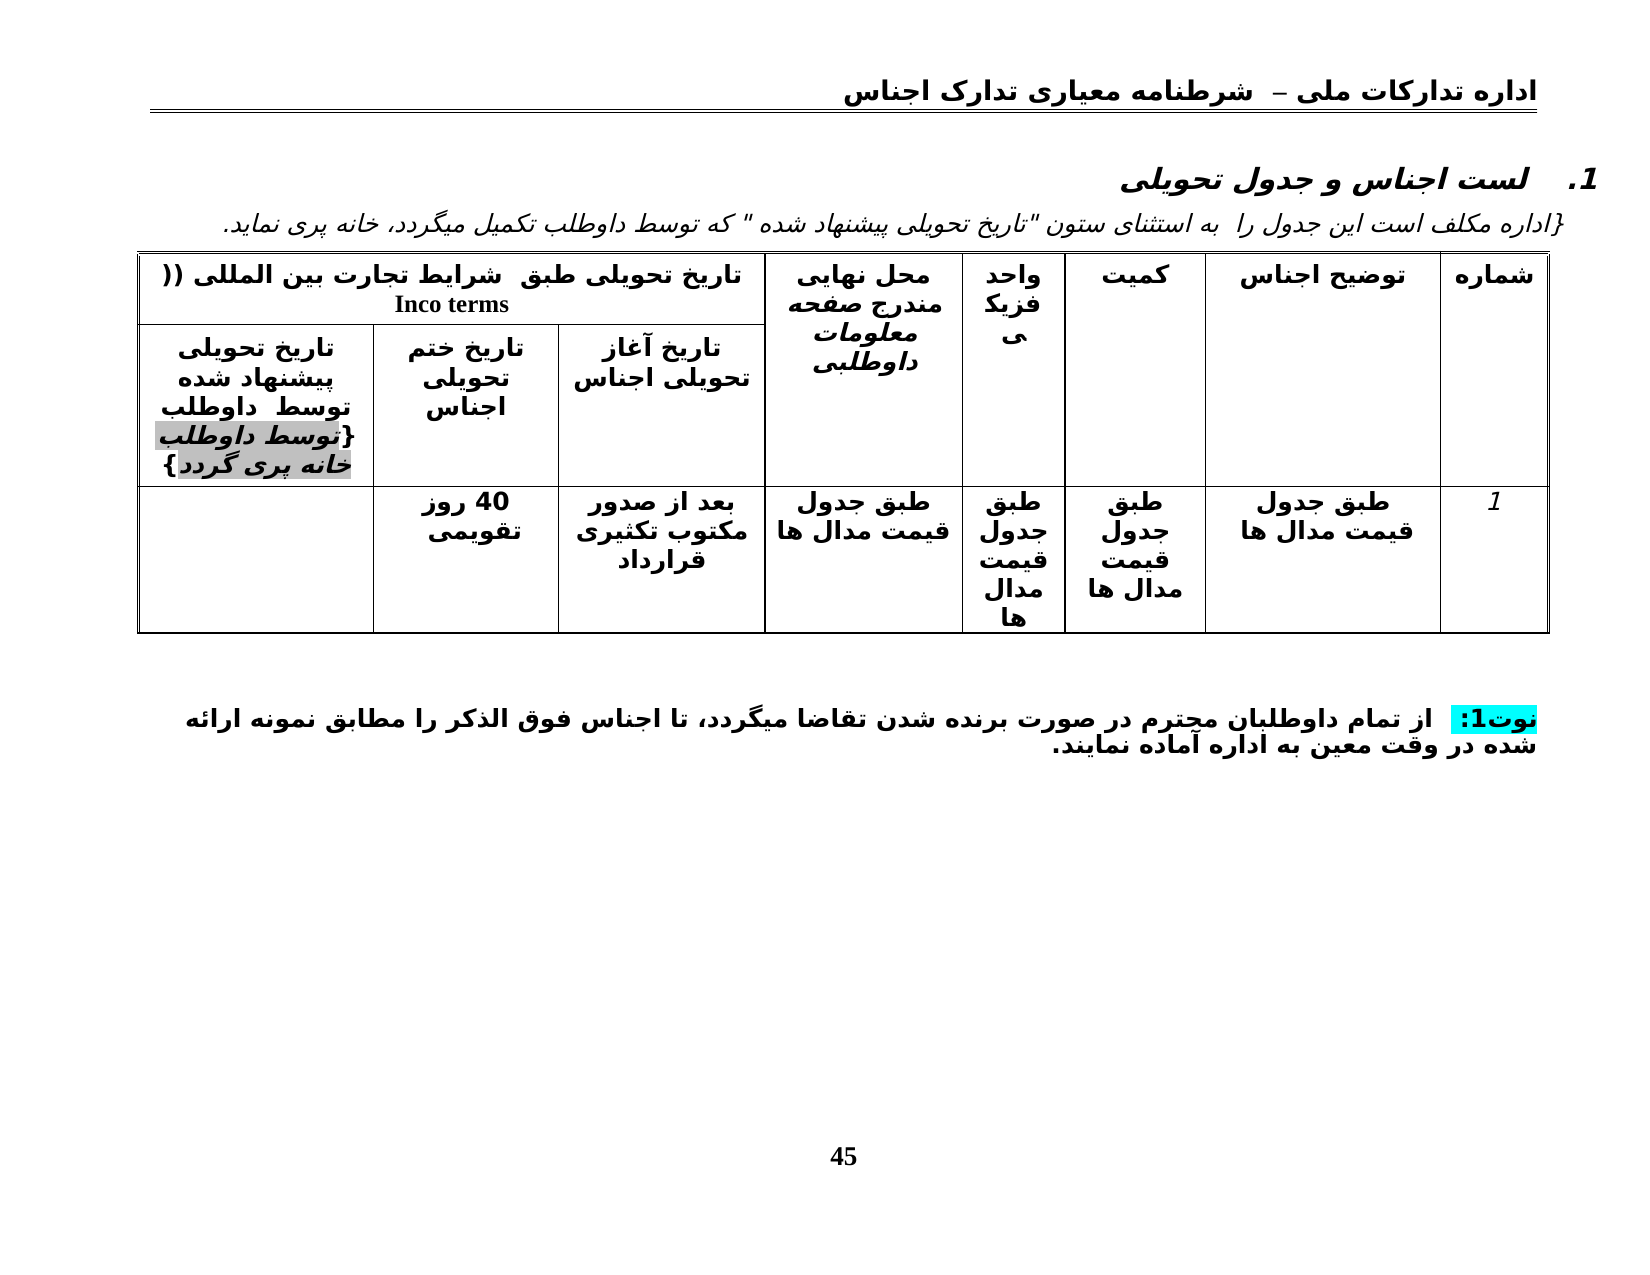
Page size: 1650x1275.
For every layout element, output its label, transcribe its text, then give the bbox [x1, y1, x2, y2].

table_cell طبق جدول قیمت مدال ها [1206, 487, 1440, 632]
table_cell [140, 487, 373, 632]
table_cell 1 [1441, 487, 1547, 632]
table_cell طبق جدول قیمت مدال ها [1066, 487, 1205, 632]
table_header محل نهایی مندرج صفحه معلومات داوطلبی [766, 254, 962, 486]
table_cell طبق جدول قیمت مدال ها [766, 487, 962, 632]
subtitle لست اجناس و جدول تحویلی [150, 162, 1566, 196]
text {اداره مکلف است این جدول را به استثنای ستون "تاریخ تحویلی پیشنهاد شده " که توسط داوطلب تکمیل میگردد، خانه پری نماید. [150, 209, 1566, 238]
table_header کمیت [1066, 254, 1205, 486]
table_header توضیح اجناس [1206, 254, 1440, 486]
table_cell بعد از صدور مکتوب تکثیری قرارداد [559, 487, 764, 632]
table_cell تاریخ آغاز تحویلی اجناس [559, 325, 764, 486]
table_header واحد فزیکی [963, 254, 1064, 486]
table_cell طبق جدول قیمت مدال ها [963, 487, 1064, 632]
table_cell 40 روز تقویمی [374, 487, 558, 632]
table_header شماره [1441, 252, 1549, 486]
table_header تاریخ تحویلی طبق شرایط تجارت بین المللی ((Inco terms [139, 254, 764, 324]
table_cell تاریخ ختم تحویلی اجناس [374, 325, 558, 486]
text نوت1: از تمام داوطلبان محترم در صورت برنده شدن تقاضا میگردد، تا اجناس فوق الذکر را مطابق نمونه ارائه شده در وقت معین به اداره آماده نمایند. [150, 707, 1537, 759]
table_cell تاریخ تحویلی پیشنهاد شده توسط داوطلب {توسط داوطلب خانه پری گردد} [140, 325, 373, 486]
